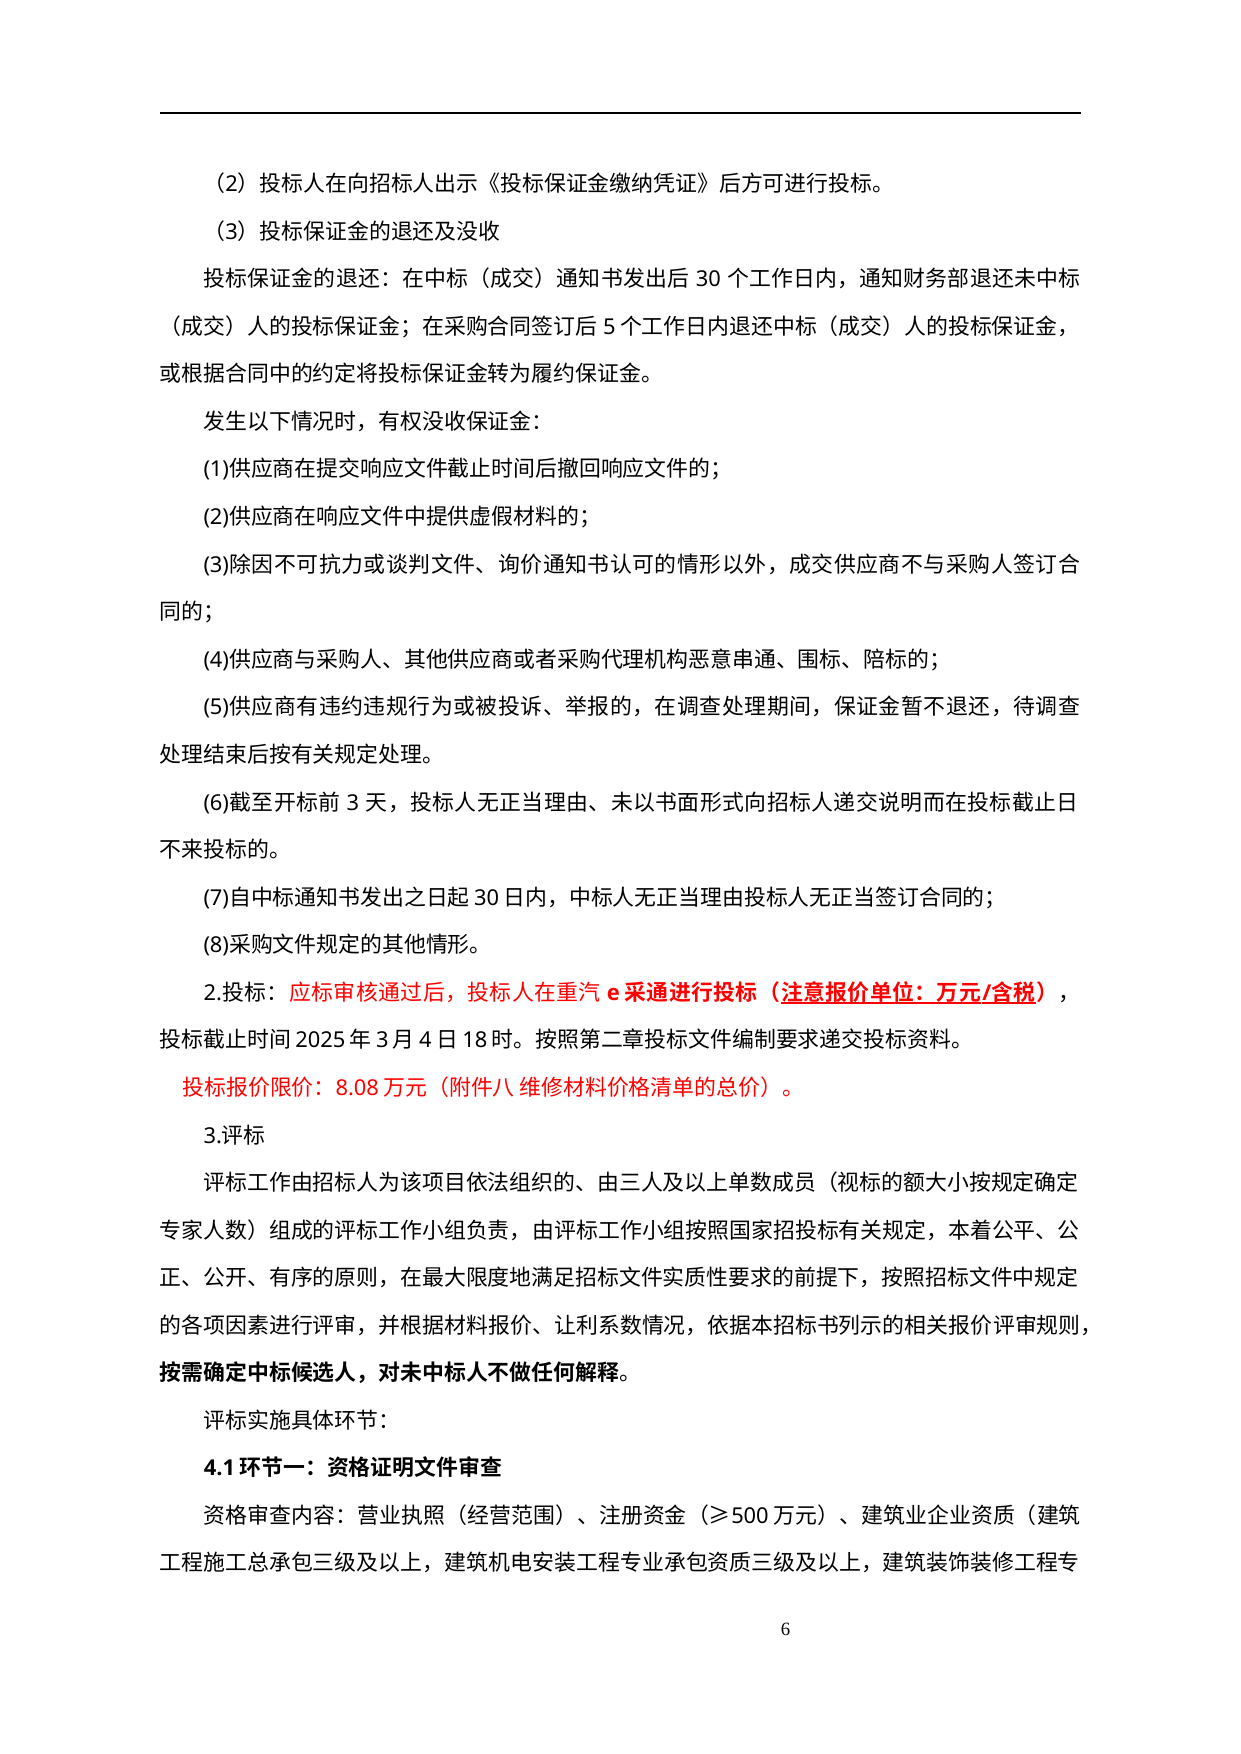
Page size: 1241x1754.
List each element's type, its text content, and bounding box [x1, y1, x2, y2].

text 2.投标：应标审核通过后，投标人在重汽e采通进行投标（注意报价单位：万元/含税），投标截止时间2025年3月4日18时。按照第二章投标文件编制要求递交投标资料。 [159, 975, 1081, 1054]
text (3)除因不可抗力或谈判文件、询价通知书认可的情形以外，成交供应商不与采购人签订合同的； [159, 547, 1081, 626]
text (8)采购文件规定的其他情形。 [159, 927, 1081, 959]
text 投标报价限价：8.08万元（附件八 维修材料价格清单的总价）。 [159, 1070, 1081, 1102]
text （3）投标保证金的退还及没收 [159, 214, 1081, 245]
text (6)截至开标前 3 天，投标人无正当理由、未以书面形式向招标人递交说明而在投标截止日不来投标的。 [159, 784, 1081, 864]
text (5)供应商有违约违规行为或被投诉、举报的，在调查处理期间，保证金暂不退还，待调查处理结束后按有关规定处理。 [159, 689, 1081, 769]
text 3.评标 [159, 1118, 1081, 1149]
text (7)自中标通知书发出之日起30日内，中标人无正当理由投标人无正当签订合同的； [159, 879, 1081, 911]
text 4.1环节一：资格证明文件审查 [204, 1450, 1081, 1482]
text 评标实施具体环节： [159, 1403, 1081, 1434]
text 评标工作由招标人为该项目依法组织的、由三人及以上单数成员（视标的额大小按规定确定专家人数）组成的评标工作小组负责，由评标工作小组按照国家招投标有关规定，本着公平、公正、公开、有序的原则，在最大限度地满足招标文件实质性要求的前提下，按照招标文件中规定的各项因素进行评审，并根据材料报价、让利系数情况，依据本招标书列示的相关报价评审规则，按需确定中标候选人，对未中标人不做任何解释。 [159, 1165, 1081, 1387]
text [159, 1498, 1081, 1577]
text 投标保证金的退还：在中标（成交）通知书发出后 30 个工作日内，通知财务部退还未中标（成交）人的投标保证金；在采购合同签订后5个工作日内退还中标（成交）人的投标保证金，或根据合同中的约定将投标保证金转为履约保证金。 [159, 261, 1081, 388]
text (4)供应商与采购人、其他供应商或者采购代理机构恶意串通、围标、陪标的； [159, 642, 1081, 673]
text （2）投标人在向招标人出示《投标保证金缴纳凭证》后方可进行投标。 [159, 166, 1081, 198]
text 发生以下情况时，有权没收保证金： [159, 404, 1081, 436]
text (2)供应商在响应文件中提供虚假材料的； [159, 499, 1081, 531]
text (1)供应商在提交响应文件截止时间后撤回响应文件的； [159, 451, 1081, 483]
